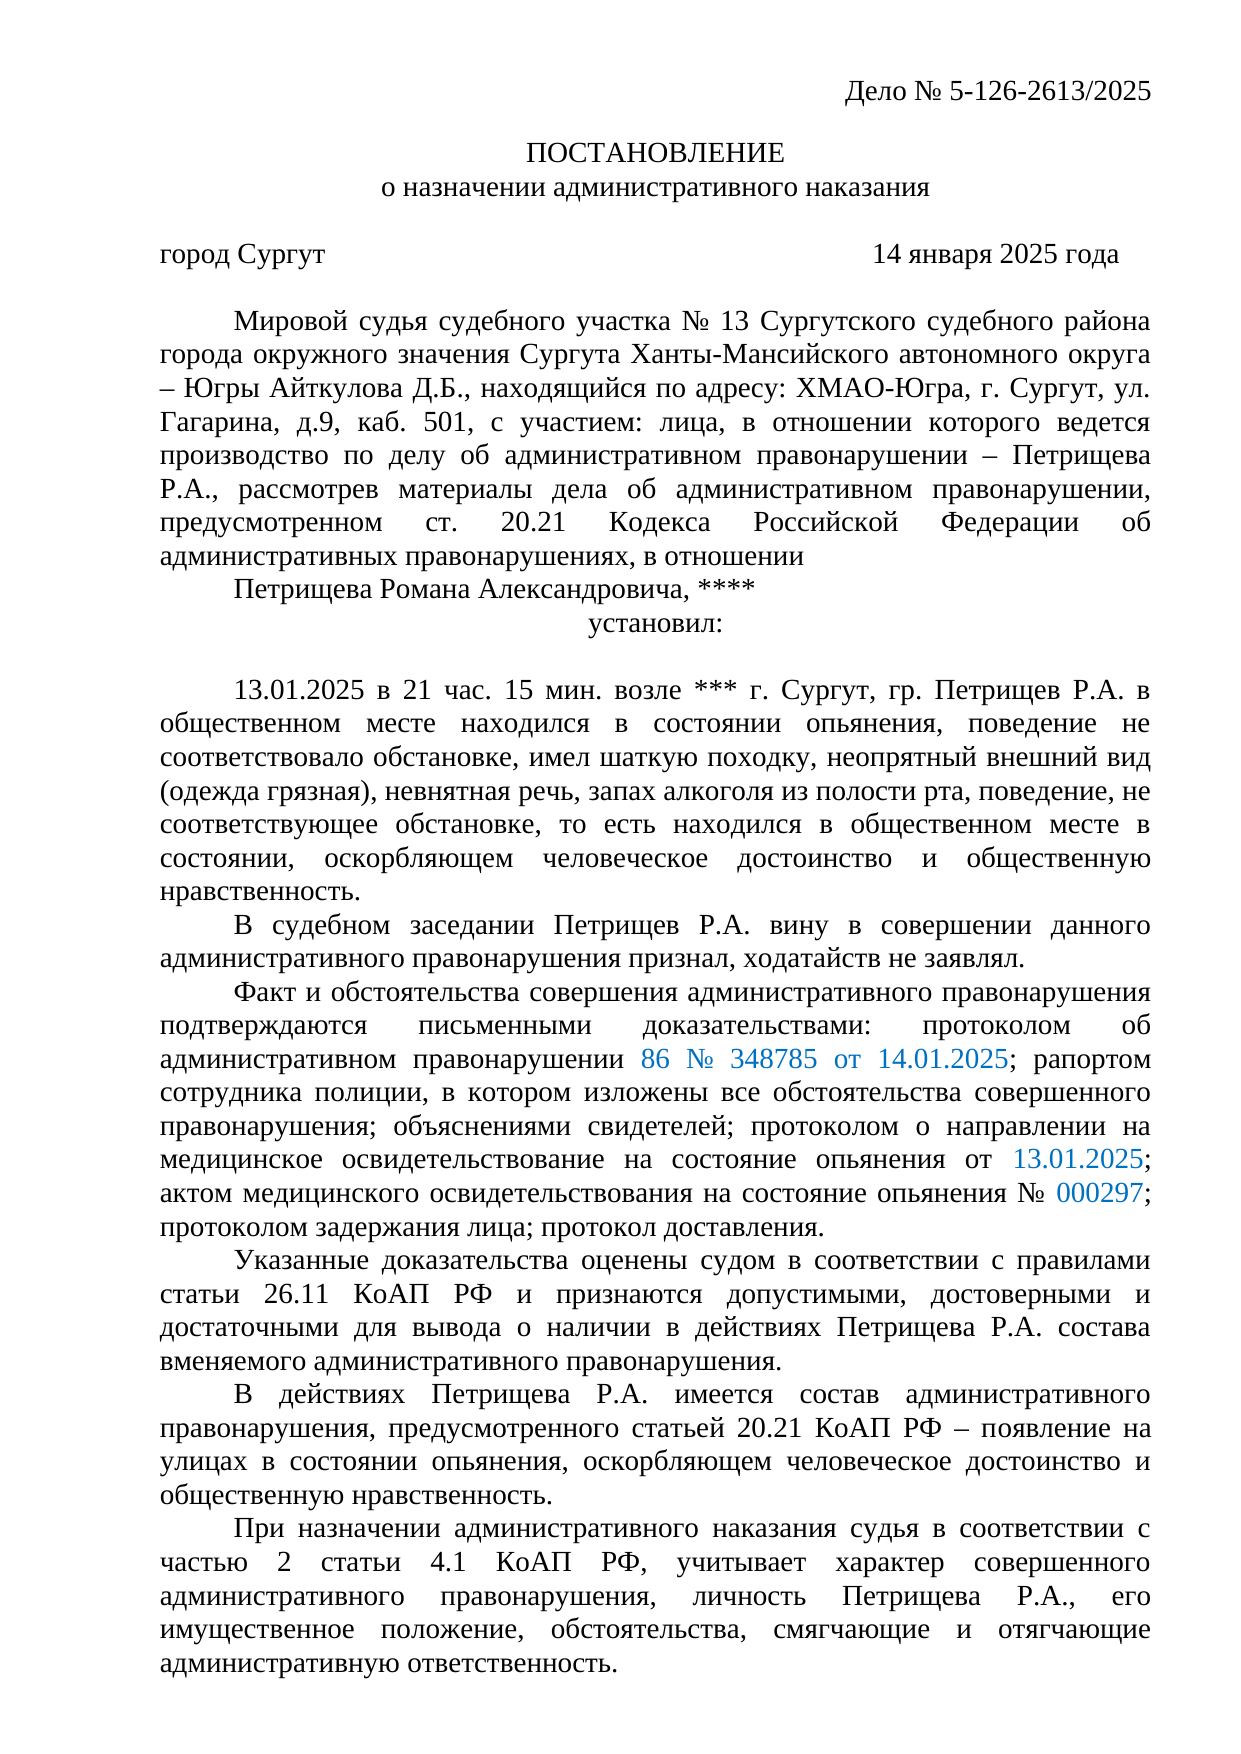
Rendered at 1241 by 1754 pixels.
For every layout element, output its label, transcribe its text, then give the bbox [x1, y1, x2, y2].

text Дело № 5-126-2613/2025 [159, 73, 1152, 107]
text В действиях Петрищева Р.А. имеется состав административного правонарушения, предусмотренного статьей 20.21 КоАП РФ – появление на улицах в состоянии опьянения, оскорбляющем человеческое достоинство и общественную нравственность. [159, 1376, 1152, 1511]
text Мировой судья судебного участка № 13 Сургутского судебного района города окружного значения Сургута Ханты-Мансийского автономного округа – Югры Айткулова Д.Б., находящийся по адресу: ХМАО-Югра, г. Сургут, ул. Гагарина, д.9, каб. 501, с участием: лица, в отношении которого ведется производство по делу об административном правонарушении – Петрищева Р.А., рассмотрев материалы дела об административном правонарушении, предусмотренном ст. 20.21 Кодекса Российской Федерации об административных правонарушениях, в отношении [159, 303, 1152, 571]
text 13.01.2025 в 21 час. 15 мин. возле *** г. Сургут, гр. Петрищев Р.А. в общественном месте находился в состоянии опьянения, поведение не соответствовало обстановке, имел шаткую походку, неопрятный внешний вид (одежда грязная), невнятная речь, запах алкоголя из полости рта, поведение, не соответствующее обстановке, то есть находился в общественном месте в состоянии, оскорбляющем человеческое достоинство и общественную нравственность. [159, 672, 1152, 907]
text город Сургут 14 января 2025 года [159, 236, 1152, 269]
text о назначении административного наказания [159, 169, 1152, 202]
text установил: [159, 605, 1152, 638]
text При назначении административного наказания судья в соответствии с частью 2 статьи 4.1 КоАП РФ, учитывает характер совершенного административного правонарушения, личность Петрищева Р.А., его имущественное положение, обстоятельства, смягчающие и отягчающие административную ответственность. [159, 1511, 1152, 1678]
text Факт и обстоятельства совершения административного правонарушения подтверждаются письменными доказательствами: протоколом об административном правонарушении 86 № 348785 от 14.01.2025; рапортом сотрудника полиции, в котором изложены все обстоятельства совершенного правонарушения; объяснениями свидетелей; протоколом о направлении на медицинское освидетельствование на состояние опьянения от 13.01.2025; актом медицинского освидетельствования на состояние опьянения № 000297; протоколом задержания лица; протокол доставления. [159, 974, 1152, 1242]
text Указанные доказательства оценены судом в соответствии с правилами статьи 26.11 КоАП РФ и признаются допустимыми, достоверными и достаточными для вывода о наличии в действиях Петрищева Р.А. состава вменяемого административного правонарушения. [159, 1242, 1152, 1376]
text В судебном заседании Петрищев Р.А. вину в совершении данного административного правонарушения признал, ходатайств не заявлял. [159, 907, 1152, 974]
text ПОСТАНОВЛЕНИЕ [159, 135, 1152, 169]
text Петрищева Романа Александровича, **** [159, 571, 1152, 605]
